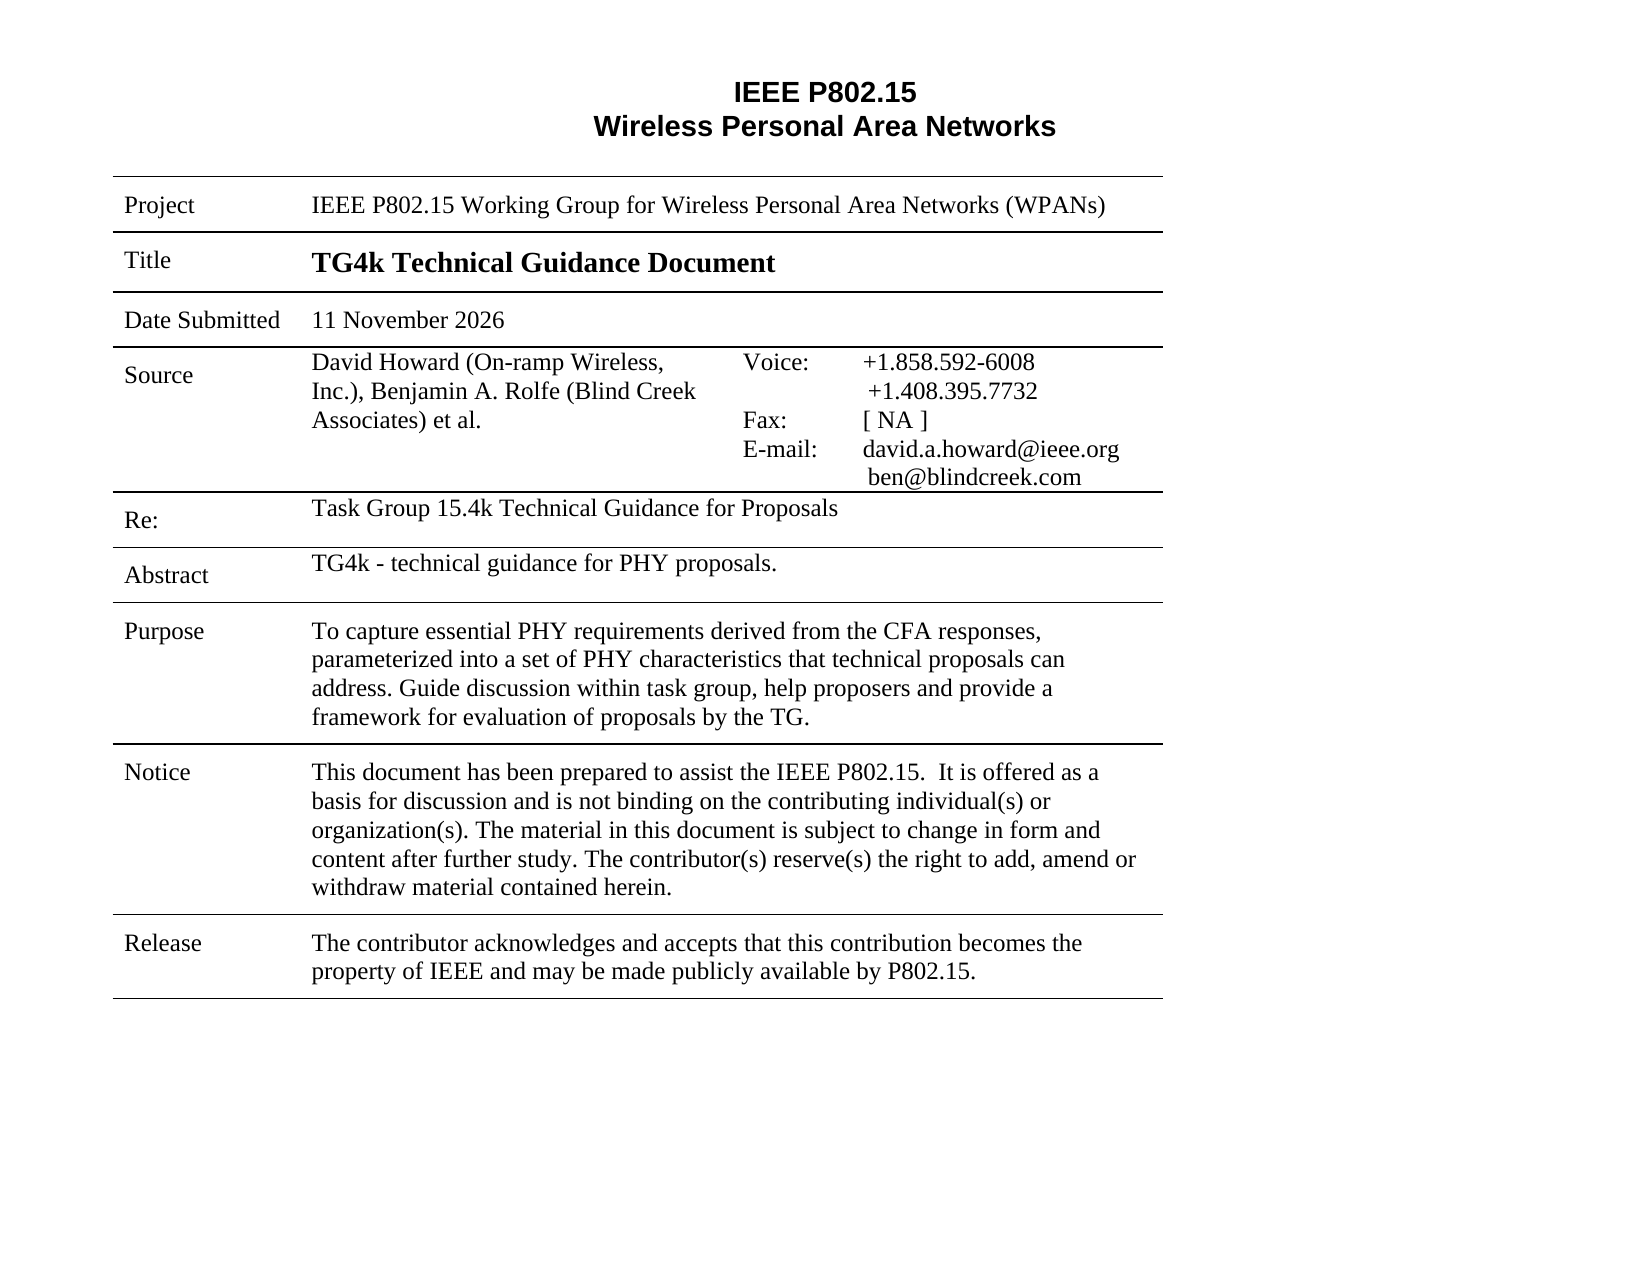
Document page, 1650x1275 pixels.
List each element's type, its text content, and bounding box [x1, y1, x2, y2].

table_header IEEE P802.15 Working Group for Wireless Personal Area Networks (WPANs) [300, 177, 1163, 231]
table_cell Task Group 15.4k Technical Guidance for Proposals [300, 493, 1163, 546]
table_cell Purpose [113, 603, 300, 743]
table_cell Notice [113, 745, 300, 914]
table_cell This document has been prepared to assist the IEEE P802.15. It is offered as a basis for discussion and is not binding on the contributing individual(s) or organization(s). The material in this document is subject to change in form and content after further study. The contributor(s) reserve(s) the right to add, amend or withdraw material contained herein. [300, 745, 1163, 914]
table_cell Voice: +1.858.592-6008 +1.408.395.7732 Fax: [ NA ] E-mail: david.a.howard@ieee.org ben@blindcreek.com [731, 348, 1163, 491]
table_cell Release [113, 915, 300, 998]
table_cell TG4k - technical guidance for PHY proposals. [300, 548, 1163, 602]
table_cell To capture essential PHY requirements derived from the CFA responses, parameterized into a set of PHY characteristics that technical proposals can address. Guide discussion within task group, help proposers and provide a framework for evaluation of proposals by the TG. [300, 603, 1163, 743]
table_cell [300, 233, 1163, 291]
table_cell 11 May 2011 [300, 293, 1163, 346]
table_cell Abstract [113, 548, 300, 602]
table_cell Source [113, 348, 300, 491]
table_cell Title [113, 233, 300, 291]
table_cell Re: [113, 493, 300, 546]
table_cell The contributor acknowledges and accepts that this contribution becomes the property of IEEE and may be made publicly available by P802.15. [300, 915, 1163, 998]
table_cell et al. [300, 348, 731, 491]
table_cell Date Submitted [113, 293, 300, 346]
text IEEE P802.15 [75, 75, 1575, 108]
text Wireless Personal Area Networks [75, 108, 1575, 142]
table_header Project [113, 177, 300, 231]
